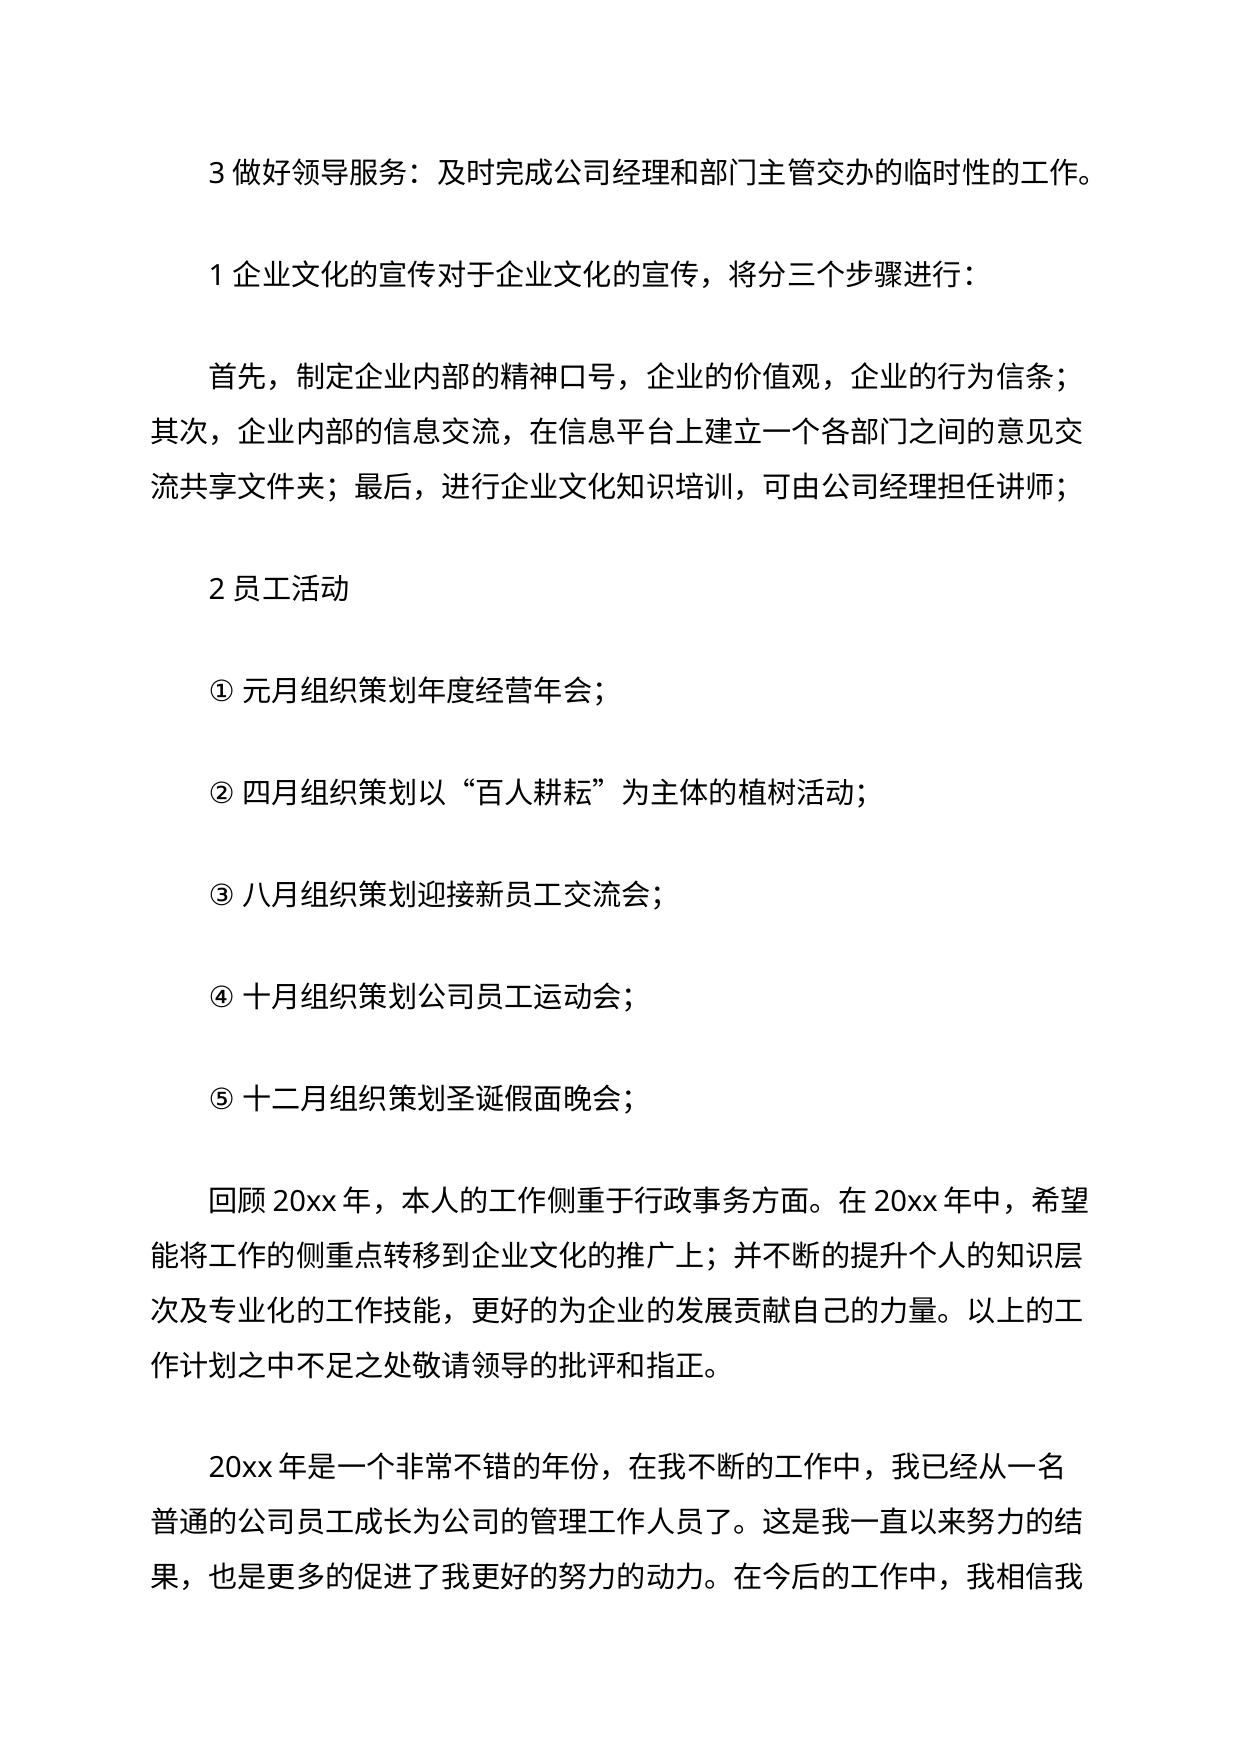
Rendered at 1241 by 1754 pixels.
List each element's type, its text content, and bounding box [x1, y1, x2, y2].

text 回顾20xx年，本人的工作侧重于行政事务方面。在20xx年中，希望能将工作的侧重点转移到企业文化的推广上；并不断的提升个人的知识层次及专业化的工作技能，更好的为企业的发展贡献自己的力量。以上的工作计划之中不足之处敬请领导的批评和指正。 [150, 1177, 1090, 1384]
text ④ 十月组织策划公司员工运动会； [150, 973, 1090, 1016]
text 2 员工活动 [150, 566, 1090, 608]
text 首先，制定企业内部的精神口号，企业的价值观，企业的行为信条；其次，企业内部的信息交流，在信息平台上建立一个各部门之间的意见交流共享文件夹；最后，进行企业文化知识培训，可由公司经理担任讲师； [150, 354, 1090, 506]
text ③ 八月组织策划迎接新员工交流会； [150, 871, 1090, 914]
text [150, 1444, 1090, 1596]
text 3 做好领导服务：及时完成公司经理和部门主管交办的临时性的工作。 [150, 150, 1090, 192]
text ⑤ 十二月组织策划圣诞假面晚会； [150, 1075, 1090, 1118]
text ② 四月组织策划以“百人耕耘”为主体的植树活动； [150, 769, 1090, 812]
text ① 元月组织策划年度经营年会； [150, 667, 1090, 710]
text 1 企业文化的宣传对于企业文化的宣传，将分三个步骤进行： [150, 252, 1090, 294]
